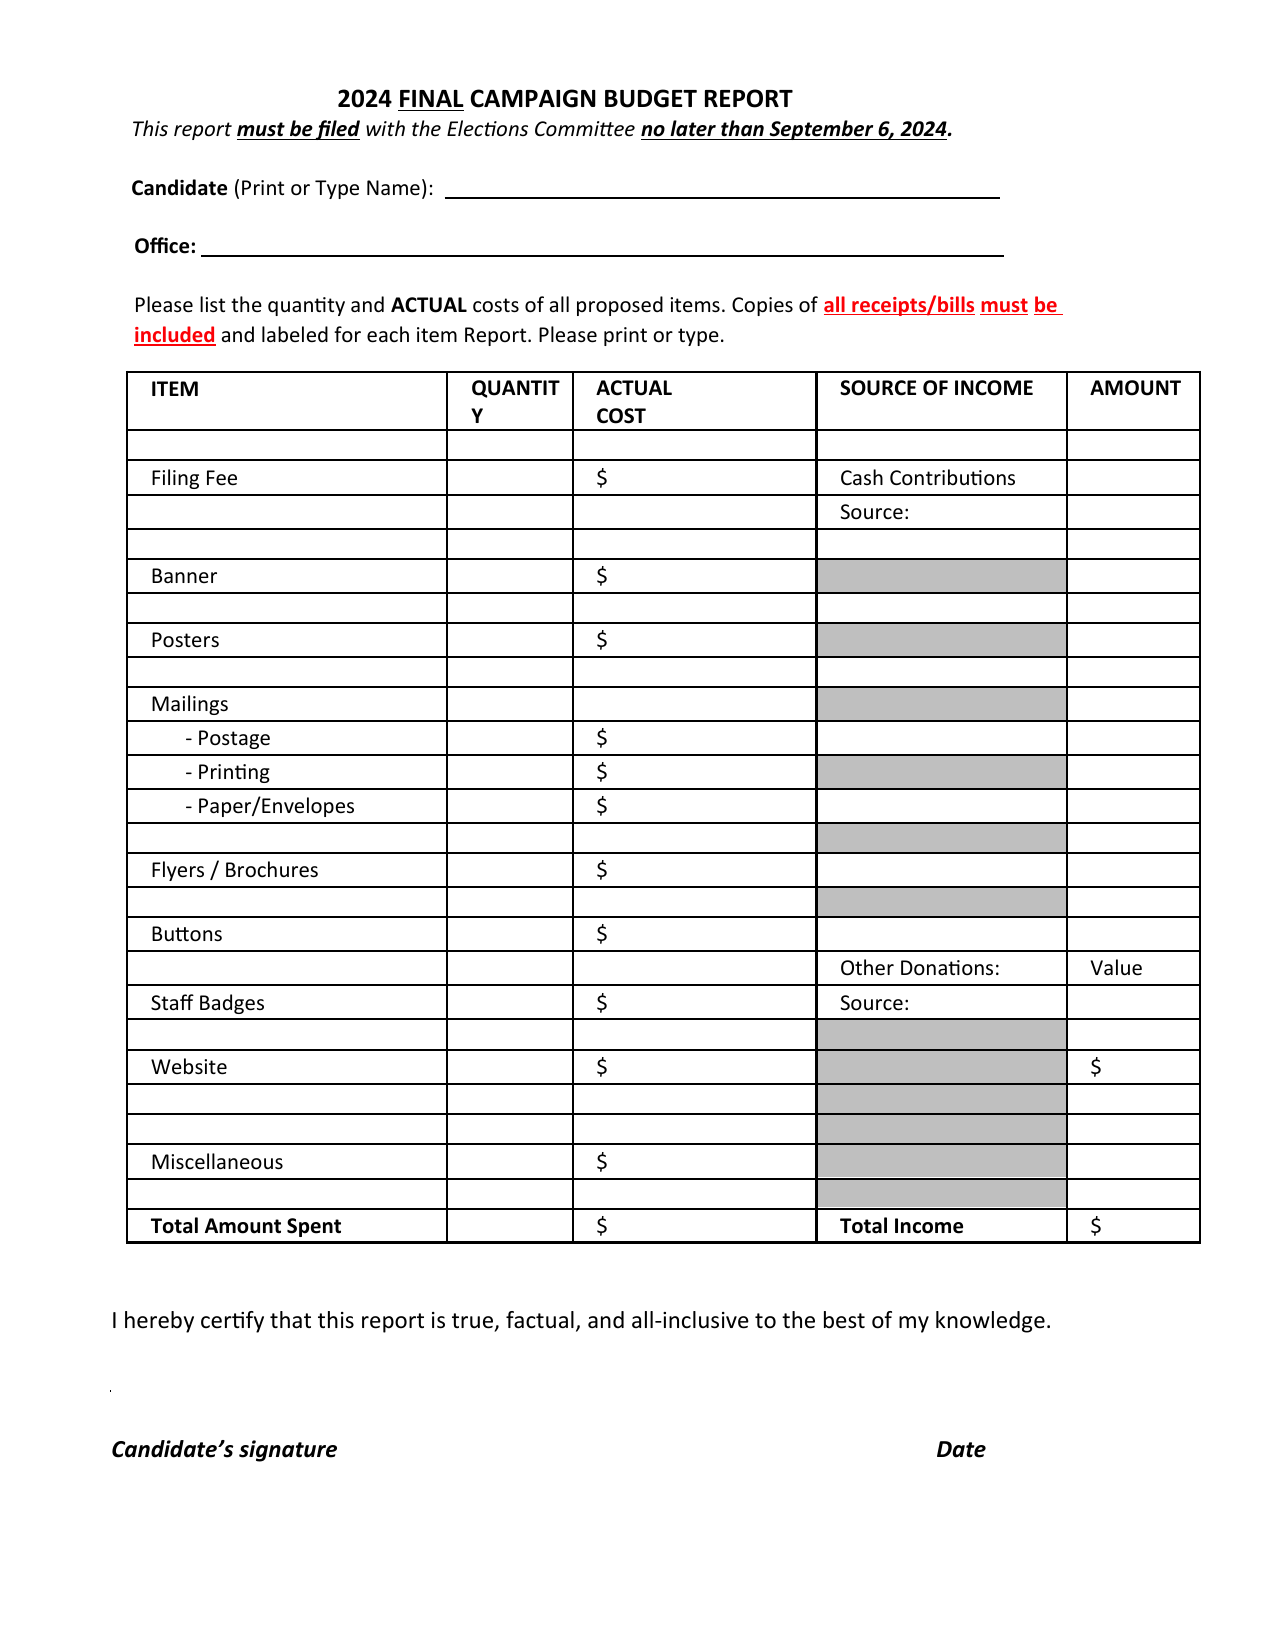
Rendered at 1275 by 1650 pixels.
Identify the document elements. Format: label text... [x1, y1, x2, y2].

table_cell Staff Badges [128, 986, 446, 1018]
table_cell [448, 1085, 572, 1113]
table_header SOURCE OF INCOME [818, 373, 1066, 429]
table_cell [818, 1085, 1066, 1113]
table_cell $ [574, 722, 815, 754]
table_cell [1068, 658, 1199, 686]
table_cell [448, 1115, 572, 1143]
table_cell $ [574, 560, 815, 592]
table_cell [574, 496, 815, 527]
table_cell Total Income [818, 1210, 1066, 1241]
table_cell [448, 1180, 572, 1207]
table_cell $ [574, 918, 815, 950]
table_cell [818, 824, 1066, 852]
text This report must be filed with the Elections Committee no later than September 6, 2024. [131, 114, 1200, 143]
table_cell [818, 658, 1066, 686]
table_cell [1068, 722, 1199, 754]
table_cell - Paper/Envelopes [128, 790, 446, 822]
text Please list the quantity and ACTUAL costs of all proposed items. Copies of all receipts/bills must be included and labeled for each item Report. Please print or type. [134, 290, 1075, 348]
table_cell [1068, 1145, 1199, 1177]
table_cell [448, 952, 572, 984]
table_cell [128, 594, 446, 622]
table_cell [128, 431, 446, 459]
table_cell $ [574, 790, 815, 822]
table_cell [1068, 854, 1199, 886]
table_cell [128, 658, 446, 686]
table_cell [1068, 431, 1199, 459]
table_cell $ [574, 854, 815, 886]
table_cell [128, 1115, 446, 1143]
table_cell [448, 560, 572, 592]
table_cell Posters [128, 624, 446, 656]
table_cell [574, 594, 815, 622]
table_cell [818, 624, 1066, 656]
table_cell [448, 722, 572, 754]
table_cell [128, 952, 446, 984]
table_cell [448, 756, 572, 788]
table_cell $ [574, 1145, 815, 1177]
table_cell [448, 986, 572, 1018]
table_cell [448, 594, 572, 622]
table_cell [448, 918, 572, 950]
table_cell [818, 688, 1066, 720]
table_cell [128, 496, 446, 527]
table_cell [1068, 461, 1199, 493]
table_cell [448, 1145, 572, 1177]
table_cell [574, 431, 815, 459]
table_cell Source: [818, 496, 1066, 527]
table_cell [818, 1115, 1066, 1143]
table_cell $ [574, 1051, 815, 1083]
table_header QUANTITY [448, 373, 572, 429]
table_cell [448, 461, 572, 493]
table_cell [818, 530, 1066, 557]
table_cell [818, 560, 1066, 592]
table_cell Other Donations: [818, 952, 1066, 984]
table_cell [574, 1115, 815, 1143]
table_cell [1068, 530, 1199, 557]
table_cell [1068, 918, 1199, 950]
table_cell [128, 1180, 446, 1207]
table_cell Banner [128, 560, 446, 592]
table_cell - Printing [128, 756, 446, 788]
table_cell [1068, 888, 1199, 916]
table_cell $ [1068, 1051, 1199, 1083]
table_cell [1068, 594, 1199, 622]
table_cell [574, 888, 815, 916]
table_cell [448, 790, 572, 822]
table_cell [1068, 1115, 1199, 1143]
table_cell [448, 530, 572, 557]
table_cell [818, 756, 1066, 788]
table_cell $ [574, 461, 815, 493]
table_cell [574, 824, 815, 852]
table_cell [818, 594, 1066, 622]
table_header ITEM [128, 373, 446, 429]
table_cell [818, 1145, 1066, 1177]
table_cell [448, 1210, 572, 1241]
table_cell Value [1068, 952, 1199, 984]
table_cell [448, 824, 572, 852]
table_cell Miscellaneous [128, 1145, 446, 1177]
table_cell [1068, 756, 1199, 788]
table_cell Source: [818, 986, 1066, 1018]
table_cell Filing Fee [128, 461, 446, 493]
table_cell [1068, 624, 1199, 656]
table_cell [1068, 824, 1199, 852]
table_cell $ [574, 756, 815, 788]
table_cell [818, 854, 1066, 886]
table_cell [818, 918, 1066, 950]
table_cell Flyers / Brochures [128, 854, 446, 886]
text Candidate’s signature Date [111, 1433, 1200, 1464]
table_cell [128, 1020, 446, 1049]
text I hereby certify that this report is true, factual, and all-inclusive to the best of my knowledge. [111, 1304, 1200, 1334]
table_cell [448, 1020, 572, 1049]
table_cell [574, 688, 815, 720]
table_cell [574, 1180, 815, 1207]
table_header ACTUAL COST [574, 373, 815, 429]
table_cell Website [128, 1051, 446, 1083]
table_cell [128, 530, 446, 557]
table_cell [448, 624, 572, 656]
table_cell $ [574, 986, 815, 1018]
table_cell [818, 1020, 1066, 1049]
table_cell $ [1068, 1210, 1199, 1241]
table_cell [448, 888, 572, 916]
table_cell [1068, 1180, 1199, 1207]
table_cell [574, 952, 815, 984]
table_cell Buttons [128, 918, 446, 950]
table_cell [818, 1051, 1066, 1083]
table_cell Mailings [128, 688, 446, 720]
table_cell [448, 658, 572, 686]
table_cell - Postage [128, 722, 446, 754]
text Office: [134, 231, 1200, 259]
table_cell [448, 1051, 572, 1083]
table_cell [818, 722, 1066, 754]
table_cell [1068, 986, 1199, 1018]
table_cell $ [574, 624, 815, 656]
table_cell [574, 1085, 815, 1113]
table_cell [818, 888, 1066, 916]
table_cell [448, 688, 572, 720]
table_cell [128, 1085, 446, 1113]
table_cell [128, 888, 446, 916]
table_header AMOUNT [1068, 373, 1199, 429]
table_cell [448, 496, 572, 527]
table_cell $ [574, 1210, 815, 1241]
table_cell [574, 530, 815, 557]
table_cell [1068, 1020, 1199, 1049]
table_cell [818, 431, 1066, 459]
table_cell [574, 1020, 815, 1049]
subtitle 2024 FINAL CAMPAIGN BUDGET REPORT [337, 82, 1200, 114]
table_cell [1068, 790, 1199, 822]
table_cell [128, 824, 446, 852]
table_cell [448, 431, 572, 459]
table_cell [818, 790, 1066, 822]
table_cell [1068, 496, 1199, 527]
table_cell [1068, 688, 1199, 720]
table_cell [818, 1180, 1066, 1207]
table_cell [1068, 560, 1199, 592]
text Candidate (Print or Type Name): [131, 173, 1200, 201]
table_cell Cash Contributions [818, 461, 1066, 493]
table_cell Total Amount Spent [128, 1210, 446, 1241]
table_cell [1068, 1085, 1199, 1113]
table_cell [448, 854, 572, 886]
table_cell [574, 658, 815, 686]
